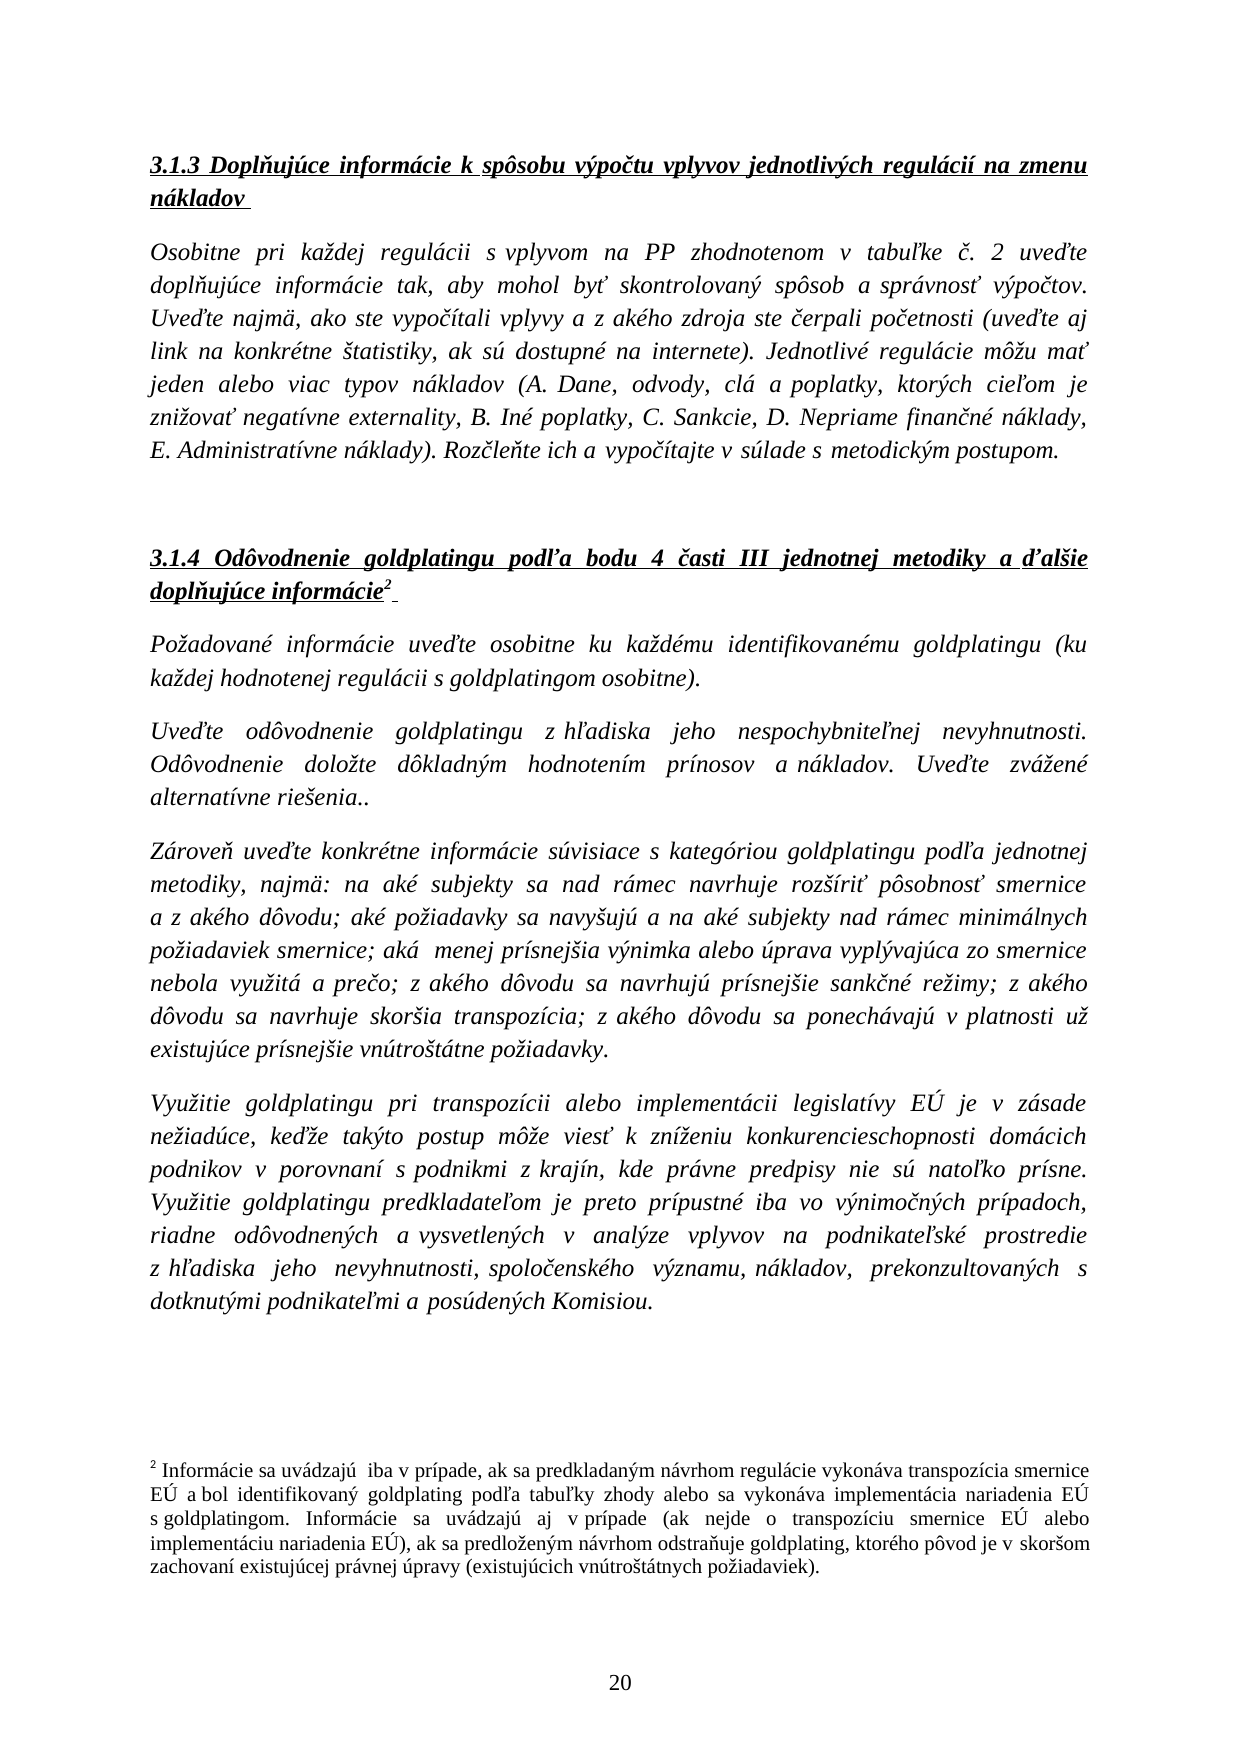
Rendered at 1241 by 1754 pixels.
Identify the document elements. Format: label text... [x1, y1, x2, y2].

text Požadované informácie uveďte osobitne ku každému identifikovanému goldplatingu (ku každej hodnotenej regulácii s goldplatingom osobitne). [150, 629, 1090, 691]
text Uveďte odôvodnenie goldplatingu z hľadiska jeho nespochybniteľnej nevyhnutnosti. Odôvodnenie doložte dôkladným hodnotením prínosov a nákladov. Uveďte zvážené alternatívne riešenia.. [150, 716, 1090, 811]
text 3.1.4 Odôvodnenie goldplatingu podľa bodu 4 časti III jednotnej metodiky a ďalšie doplňujúce informácie [150, 543, 1090, 604]
text Využitie goldplatingu pri transpozícii alebo implementácii legislatívy EÚ je v zásade nežiadúce, keďže takýto postup môže viesť k zníženiu konkurencieschopnosti domácich podnikov v porovnaní s podnikmi z krajín, kde právne predpisy nie sú natoľko prísne. Využitie goldplatingu predkladateľom je preto prípustné iba vo výnimočných prípadoch, riadne odôvodnených a vysvetlených v analýze vplyvov na podnikateľské prostredie z hľadiska jeho nevyhnutnosti, spoločenského významu, nákladov, prekonzultovaných s dotknutými podnikateľmi a posúdených Komisiou. [150, 1088, 1090, 1315]
text 3.1.3 Doplňujúce informácie k spôsobu výpočtu vplyvov jednotlivých regulácií na zmenu nákladov [150, 150, 1090, 212]
text Zároveň uveďte konkrétne informácie súvisiace s kategóriou goldplatingu podľa jednotnej metodiky, najmä: na aké subjekty sa nad rámec navrhuje rozšíriť pôsobnosť smernice a z akého dôvodu; aké požiadavky sa navyšujú a na aké subjekty nad rámec minimálnych požiadaviek smernice; aká menej prísnejšia výnimka alebo úprava vyplývajúca zo smernice nebola využitá a prečo; z akého dôvodu sa navrhujú prísnejšie sankčné režimy; z akého dôvodu sa navrhuje skoršia transpozícia; z akého dôvodu sa ponechávajú v platnosti už existujúce prísnejšie vnútroštátne požiadavky. [150, 836, 1090, 1063]
text Osobitne pri každej regulácii s vplyvom na PP zhodnotenom v tabuľke č. 2 uveďte doplňujúce informácie tak, aby mohol byť skontrolovaný spôsob a správnosť výpočtov. Uveďte najmä, ako ste vypočítali vplyvy a z akého zdroja ste čerpali početnosti (uveďte aj link na konkrétne štatistiky, ak sú dostupné na internete). Jednotlivé regulácie môžu mať jeden alebo viac typov nákladov (A. Dane, odvody, clá a poplatky, ktorých cieľom je znižovať negatívne externality, B. Iné poplatky, C. Sankcie, D. Nepriame finančné náklady, E. Administratívne náklady). Rozčleňte ich a vypočítajte v súlade s metodickým postupom. [150, 237, 1090, 464]
